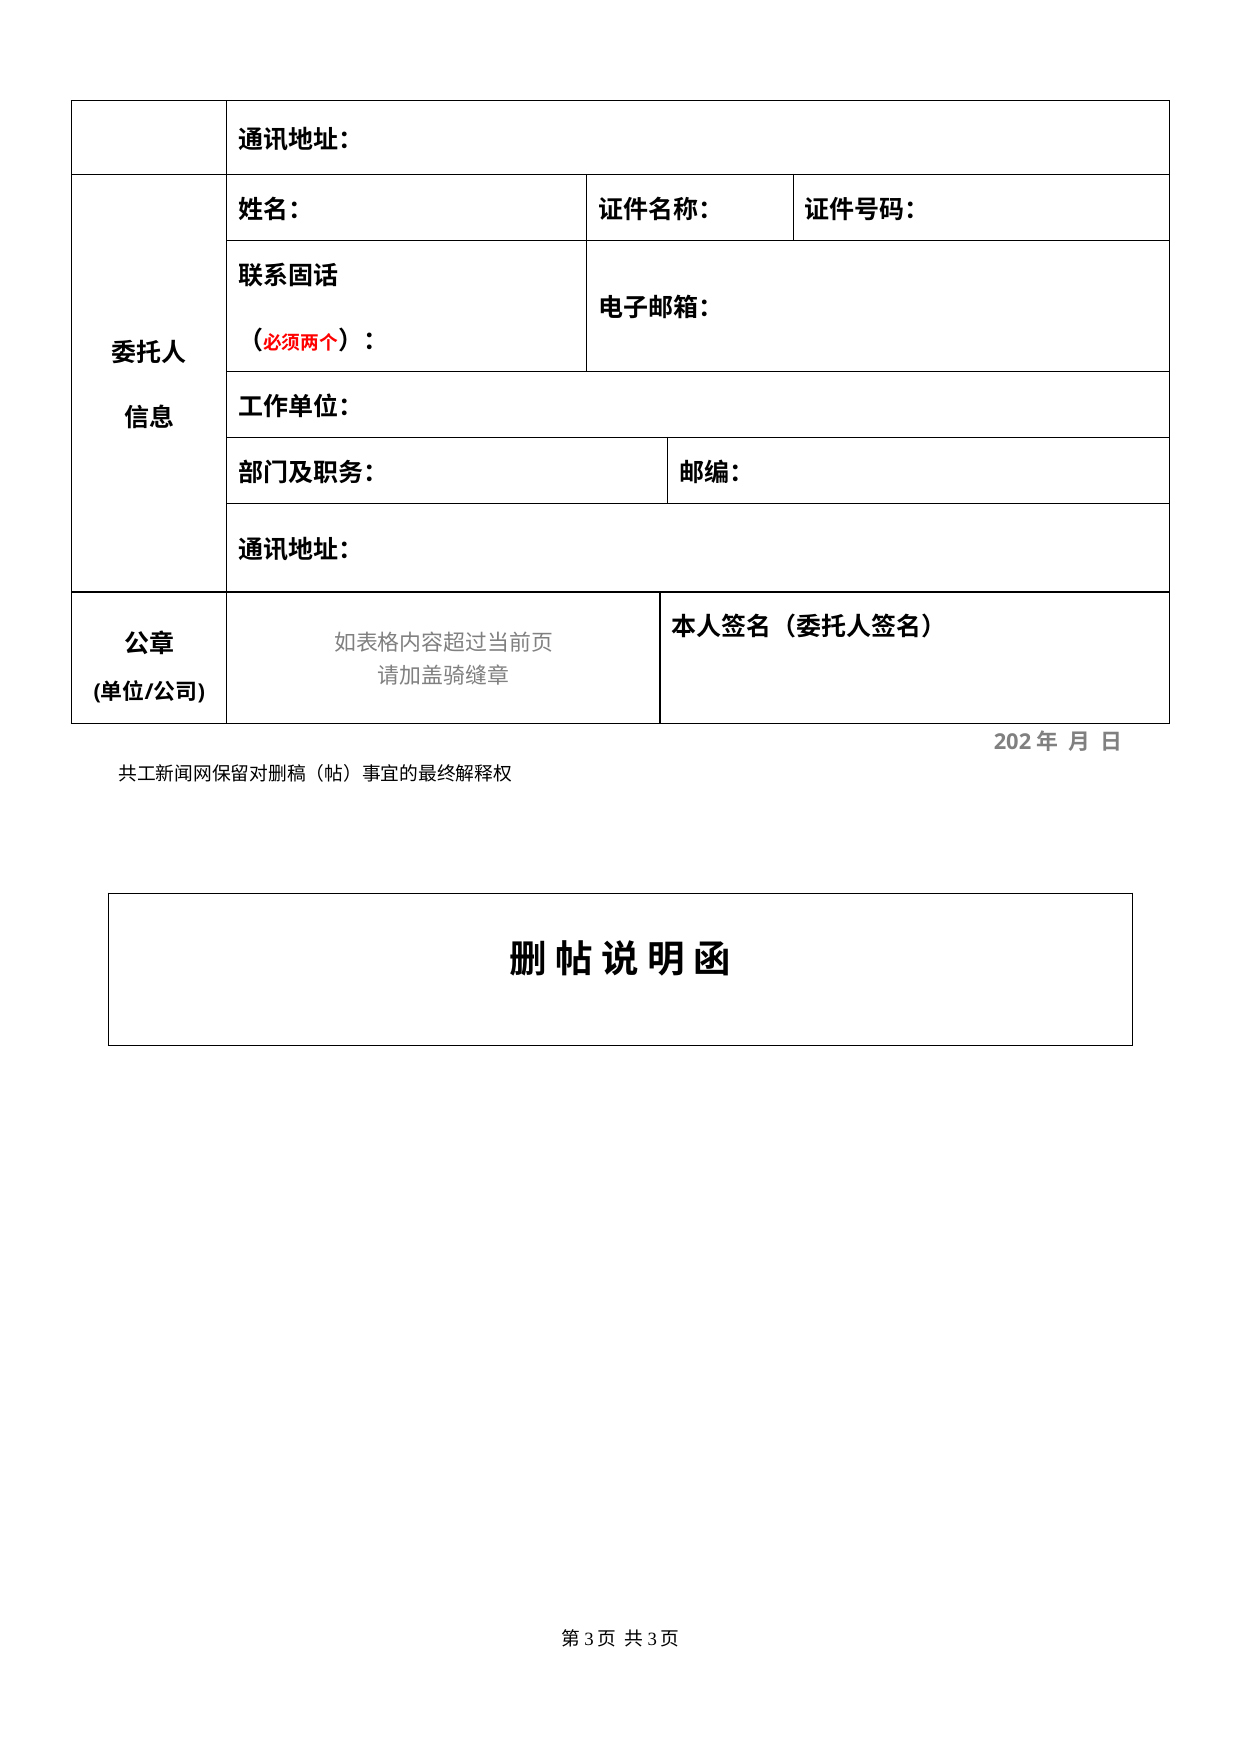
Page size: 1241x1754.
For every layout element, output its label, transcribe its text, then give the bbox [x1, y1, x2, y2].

table_cell 姓名： [227, 175, 586, 240]
table_cell 如表格内容超过当前页 请加盖骑缝章 [227, 593, 659, 722]
table_cell 委托人 信息 [72, 175, 226, 591]
table_cell 联系固话 （必须两个）： [227, 241, 586, 371]
table_cell 邮编： [668, 438, 1169, 503]
text 202 年 月 日 [118, 724, 1122, 756]
table_cell 工作单位： [227, 372, 1169, 437]
table_cell 通讯地址： [227, 504, 1169, 591]
table_cell 本人签名（委托人签名） [661, 593, 1169, 722]
text 共工新闻网保留对删稿（帖）事宜的最终解释权 [118, 756, 1122, 788]
table_cell 证件号码： [794, 175, 1169, 240]
table_header 删 帖 说 明 函 [109, 894, 1132, 1044]
table_cell 公章 (单位/公司) [72, 593, 226, 722]
table_cell 部门及职务： [227, 438, 667, 503]
table_cell 证件名称： [587, 175, 793, 240]
table_cell 电子邮箱： [587, 241, 1169, 371]
table_cell 通讯地址： [227, 101, 1169, 174]
